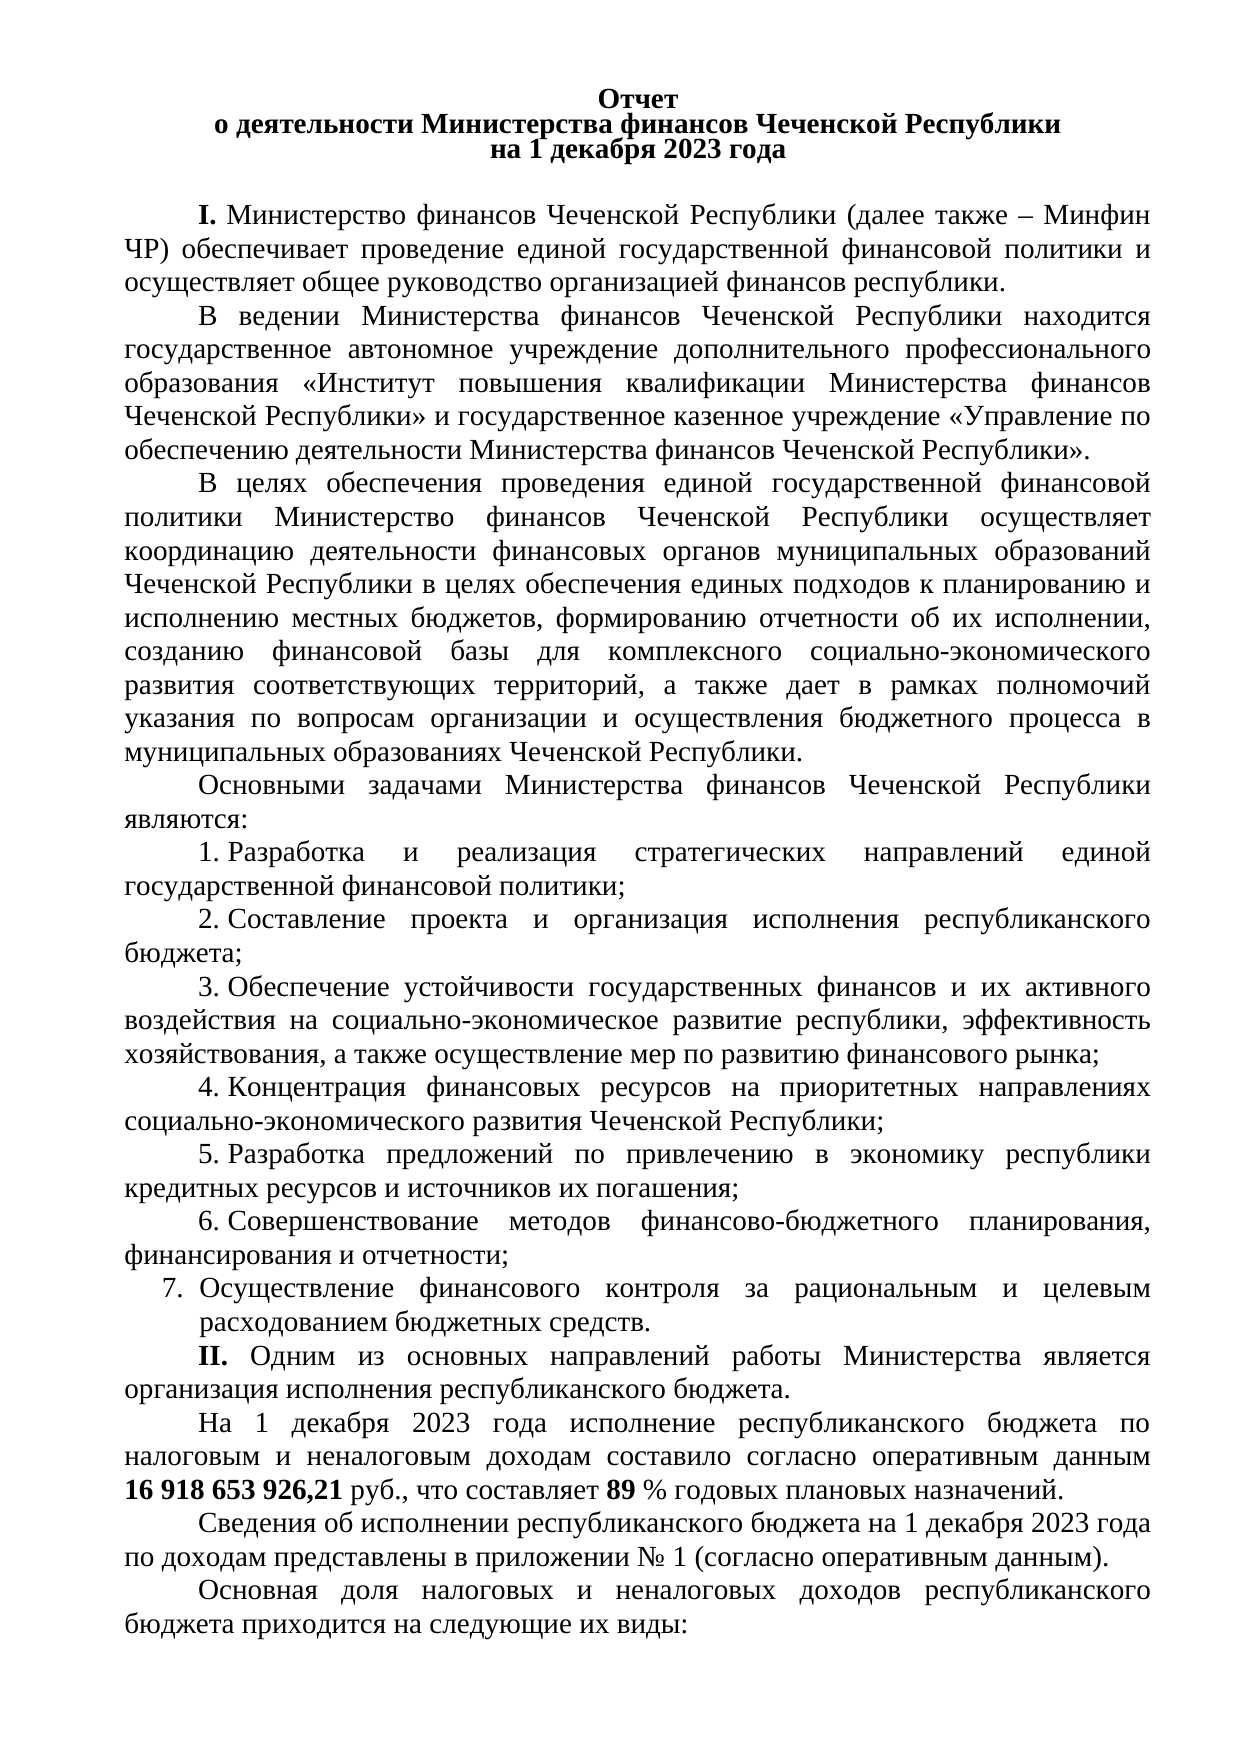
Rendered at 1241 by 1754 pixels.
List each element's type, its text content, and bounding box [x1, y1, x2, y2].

list Составление проекта и организация исполнения республиканского бюджета; [124, 902, 1152, 969]
text о деятельности Министерства финансов Чеченской Республики [124, 114, 628, 139]
list Разработка и реализация стратегических направлений единой государственной финансовой политики; [124, 834, 1152, 902]
list Обеспечение устойчивости государственных финансов и их активного воздействия на социально-экономическое развитие республики, эффективность хозяйствования, а также осуществление мер по развитию финансового рынка; [124, 969, 1152, 1069]
text на 1 декабря 2023 года [124, 139, 1152, 164]
text I. Министерство финансов Чеченской Республики (далее также – Минфин ЧР) обеспечивает проведение единой государственной финансовой политики и осуществляет общее руководство организацией финансов республики. [124, 197, 1152, 298]
list Совершенствование методов финансово-бюджетного планирования, финансирования и отчетности; [124, 1203, 1152, 1271]
list Концентрация финансовых ресурсов на приоритетных направлениях социально-экономического развития Чеченской Республики; [124, 1069, 1152, 1136]
text Сведения об исполнении республиканского бюджета на 1 декабря 2023 года по доходам представлены в приложении № 1 (согласно оперативным данным). [124, 1505, 1152, 1572]
list Осуществление финансового контроля за рациональным и целевым расходованием бюджетных средств. [162, 1271, 1152, 1338]
text о деятельности Министерства финансов Чеченской Республики [632, 114, 1152, 139]
list Разработка предложений по привлечению в экономику республики кредитных ресурсов и источников их погашения; [124, 1136, 1152, 1203]
text Основная доля налоговых и неналоговых доходов республиканского бюджета приходится на следующие их виды: [124, 1572, 1152, 1639]
text В ведении Министерства финансов Чеченской Республики находится государственное автономное учреждение дополнительного профессионального образования «Институт повышения квалификации Министерства финансов Чеченской Республики» и государственное казенное учреждение «Управление по обеспечению деятельности Министерства финансов Чеченской Республики». [124, 298, 1152, 466]
text В целях обеспечения проведения единой государственной финансовой политики Министерство финансов Чеченской Республики осуществляет координацию деятельности финансовых органов муниципальных образований Чеченской Республики в целях обеспечения единых подходов к планированию и исполнению местных бюджетов, формированию отчетности об их исполнении, созданию финансовой базы для комплексного социально-экономического развития соответствующих территорий, а также дает в рамках полномочий указания по вопросам организации и осуществления бюджетного процесса в муниципальных образованиях Чеченской Республики. [124, 466, 1152, 767]
text Отчет [124, 89, 1152, 114]
text На 1 декабря 2023 года исполнение республиканского бюджета по налоговым и неналоговым доходам составило согласно оперативным данным 16 918 653 926,21 руб., что составляет 89 % годовых плановых назначений. [124, 1405, 1152, 1505]
text Основными задачами Министерства финансов Чеченской Республики являются: [124, 767, 1152, 834]
text II. Одним из основных направлений работы Министерства является организация исполнения республиканского бюджета. [124, 1338, 1152, 1405]
